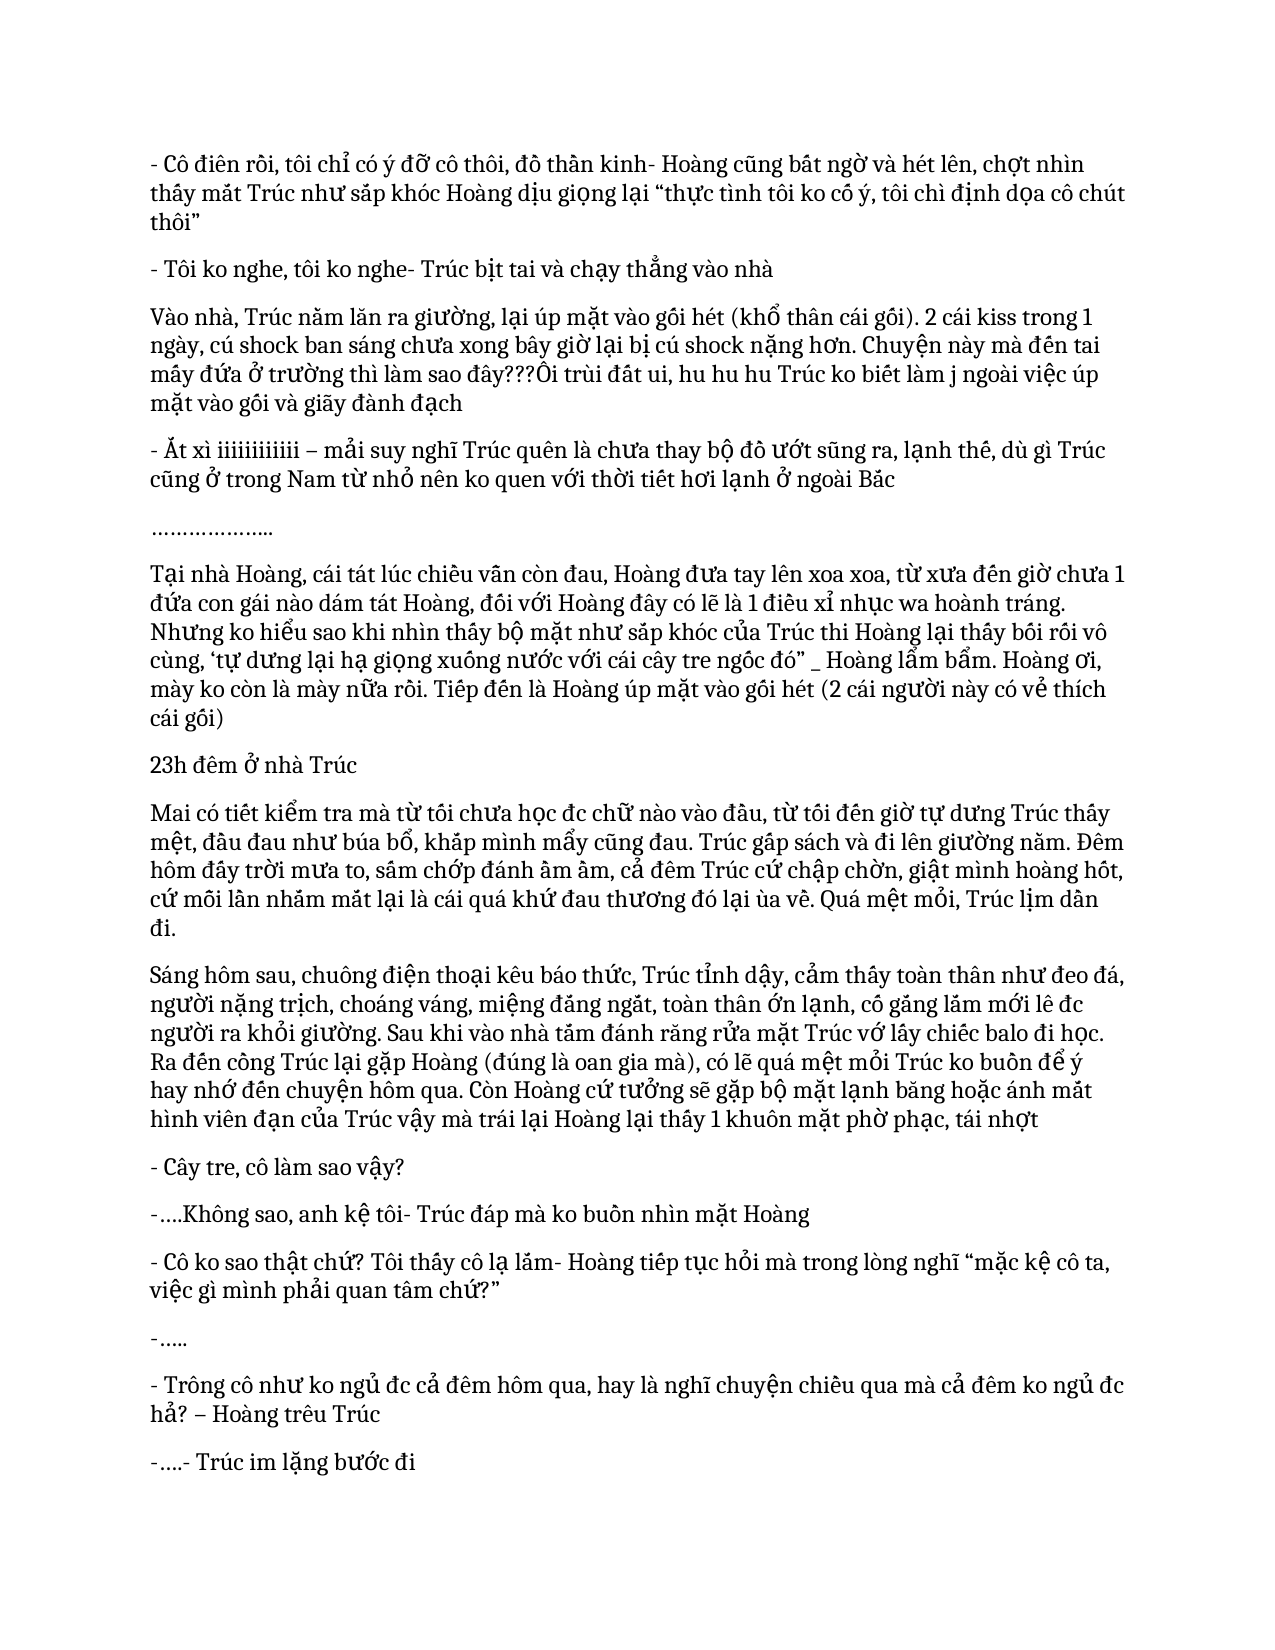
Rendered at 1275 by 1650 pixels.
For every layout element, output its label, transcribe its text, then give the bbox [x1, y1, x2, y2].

text ……………….. [150, 512, 1125, 541]
text - Trông cô như ko ngủ đc cả đêm hôm qua, hay là nghĩ chuyện chiều qua mà cả đêm ko ngủ đc hả? – Hoàng trêu Trúc [150, 1371, 1125, 1429]
text Tại nhà Hoàng, cái tát lúc chiều vẫn còn đau, Hoàng đưa tay lên xoa xoa, từ xưa đến giờ chưa 1 đứa con gái nào dám tát Hoàng, đối với Hoàng đây có lẽ là 1 điều xỉ nhục wa hoành tráng. Nhưng ko hiểu sao khi nhìn thấy bộ mặt như sắp khóc của Trúc thi Hoàng lại thấy bối rối vô cùng, ‘tự dưng lại hạ giọng xuống nước với cái cây tre ngốc đó” _ Hoàng lẩm bẩm. Hoàng ơi, mày ko còn là mày nữa rồi. Tiếp đến là Hoàng úp mặt vào gối hét (2 cái người này có vẻ thích cái gối) [150, 560, 1125, 732]
text - Tôi ko nghe, tôi ko nghe- Trúc bịt tai và chạy thẳng vào nhà [150, 255, 1125, 284]
text Mai có tiết kiểm tra mà từ tối chưa học đc chữ nào vào đầu, từ tối đến giờ tự dưng Trúc thấy mệt, đầu đau như búa bổ, khắp mình mẩy cũng đau. Trúc gấp sách và đi lên giường nằm. Đêm hôm đấy trời mưa to, sấm chớp đánh ầm ầm, cả đêm Trúc cứ chập chờn, giật mình hoàng hốt, cứ mỗi lần nhắm mắt lại là cái quá khứ đau thương đó lại ùa về. Quá mệt mỏi, Trúc lịm dần đi. [150, 799, 1125, 942]
text 23h đêm ở nhà Trúc [150, 751, 1125, 780]
text - Cô điên rồi, tôi chỉ có ý đỡ cô thôi, đồ thần kinh- Hoàng cũng bất ngờ và hét lên, chợt nhìn thấy mắt Trúc như sắp khóc Hoàng dịu giọng lại “thực tình tôi ko cố ý, tôi chì định dọa cô chút thôi” [150, 150, 1125, 236]
text Sáng hôm sau, chuông điện thoại kêu báo thức, Trúc tỉnh dậy, cảm thấy toàn thân như đeo đá, người nặng trịch, choáng váng, miệng đắng ngắt, toàn thân ớn lạnh, cố gắng lắm mới lê đc người ra khỏi giường. Sau khi vào nhà tắm đánh răng rửa mặt Trúc vớ lấy chiếc balo đi học. Ra đến cồng Trúc lại gặp Hoàng (đúng là oan gia mà), có lẽ quá mệt mỏi Trúc ko buồn để ý hay nhớ đến chuyện hôm qua. Còn Hoàng cứ tưởng sẽ gặp bộ mặt lạnh băng hoặc ánh mắt hình viên đạn của Trúc vậy mà trái lại Hoàng lại thấy 1 khuôn mặt phờ phạc, tái nhợt [150, 961, 1125, 1134]
text -….Không sao, anh kệ tôi- Trúc đáp mà ko buồn nhìn mặt Hoàng [150, 1200, 1125, 1229]
text -….. [150, 1324, 1125, 1352]
text - Cô ko sao thật chứ? Tôi thấy cô lạ lắm- Hoàng tiếp tục hỏi mà trong lòng nghĩ “mặc kệ cô ta, việc gì mình phải quan tâm chứ?” [150, 1247, 1125, 1305]
text - Cây tre, cô làm sao vậy? [150, 1152, 1125, 1181]
text - Ắt xì iiiiiiiiiiii – mải suy nghĩ Trúc quên là chưa thay bộ đồ ướt sũng ra, lạnh thế, dù gì Trúc cũng ở trong Nam từ nhỏ nên ko quen với thời tiết hơi lạnh ở ngoài Bắc [150, 436, 1125, 494]
text -….- Trúc im lặng bước đi [150, 1447, 1125, 1476]
text Vào nhà, Trúc nằm lăn ra giường, lại úp mặt vào gối hét (khổ thân cái gối). 2 cái kiss trong 1 ngày, cú shock ban sáng chưa xong bây giờ lại bị cú shock nặng hơn. Chuyện này mà đến tai mấy đứa ở trường thì làm sao đây???Ôi trùi đất ui, hu hu hu Trúc ko biết làm j ngoài việc úp mặt vào gối và giãy đành đạch [150, 302, 1125, 417]
